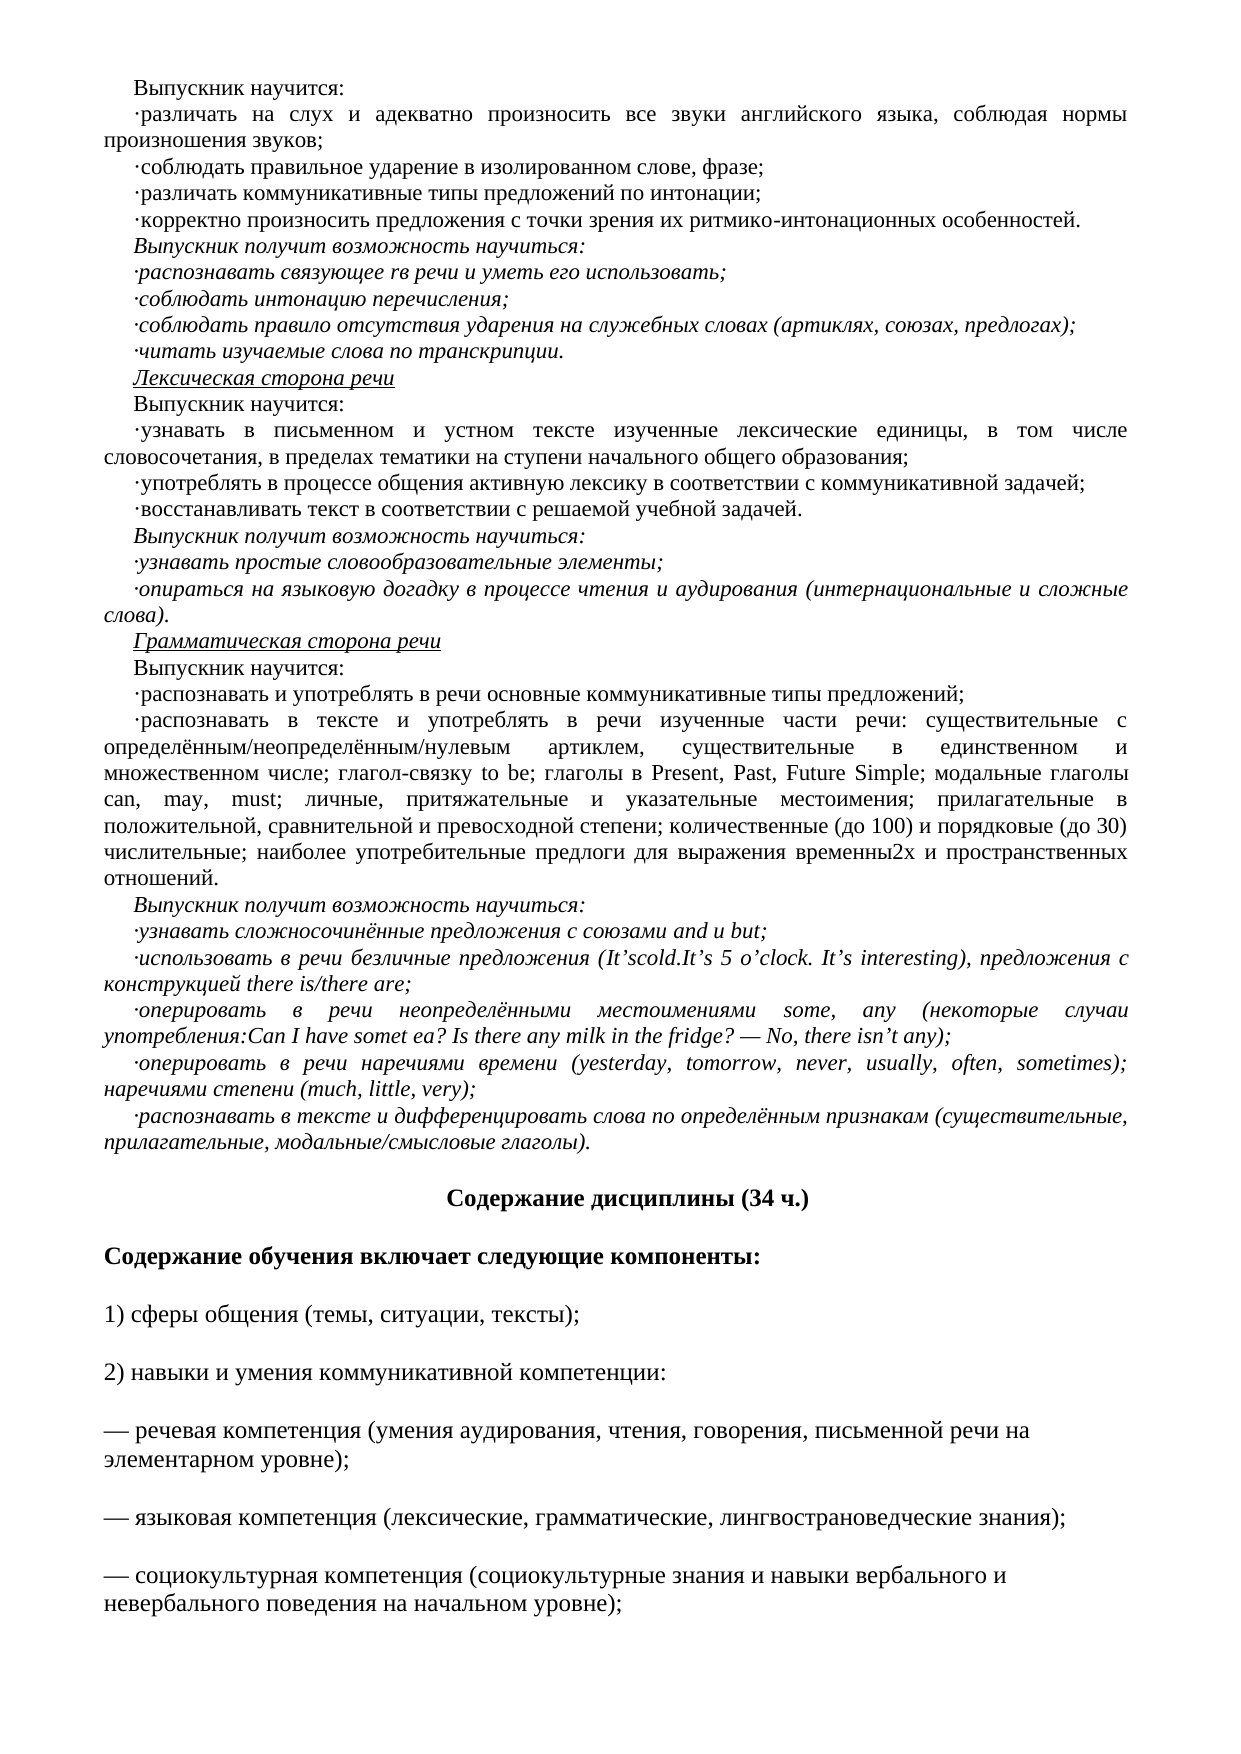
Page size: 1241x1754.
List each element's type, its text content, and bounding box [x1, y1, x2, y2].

text 1) сферы общения (темы, ситуации, тексты); [103, 1299, 1152, 1328]
text Содержание обучения включает следующие компоненты: [103, 1241, 1152, 1270]
text — социокультурная компетенция (социокультурные знания и навыки вербального и невербального поведения на начальном уровне); [103, 1560, 1152, 1617]
text 2) навыки и умения коммуникативной компетенции: [103, 1357, 1152, 1386]
text ·употреблять в процессе общения активную лексику в соответствии с коммуникативной задачей; [103, 469, 1129, 496]
text ·различать коммуникативные типы предложений по интонации; [103, 179, 1129, 206]
text ·соблюдать правило отсутствия ударения на служебных словах (артиклях, союзах, предлогах); [103, 311, 1129, 337]
text ·восстанавливать текст в соответствии с решаемой учебной задачей. [103, 496, 1129, 522]
text ·корректно произносить предложения с точки зрения их ритмико-интонационных особенностей. [103, 206, 1129, 232]
text Выпускник получит возможность научиться: [103, 522, 1129, 548]
text ·распознавать и употреблять в речи основные коммуникативные типы предложений; [103, 680, 1129, 706]
text ·распознавать в тексте и употреблять в речи изученные части речи: существительные с определённым/неопределённым/нулевым артиклем, существительные в единственном и множественном числе; глагол-связку to be; глаголы в Present, Past, Future Simple; модальные глаголы can, may, must; личные, притяжательные и указательные местоимения; прилагательные в положительной, сравнительной и превосходной степени; количественные (до 100) и порядковые (до 30) числительные; наиболее употребительные предлоги для выражения временны2х и пространственных отношений. [103, 706, 1129, 891]
text — языковая компетенция (лексические, грамматические, лингвострановедческие знания); [103, 1502, 1152, 1531]
text ·опираться на языковую догадку в процессе чтения и аудирования (интернациональные и сложные слова). [103, 574, 1129, 627]
text Содержание дисциплины (34 ч.) [103, 1183, 1152, 1212]
text ·распознавать в тексте и дифференцировать слова по определённым признакам (существительные, прилагательные, модальные/смысловые глаголы). [103, 1102, 1129, 1154]
text Выпускник получит возможность научиться: [103, 891, 1129, 917]
text Выпускник научится: [103, 654, 1129, 680]
text Грамматическая сторона речи [103, 627, 1129, 654]
text ·распознавать связующее rв речи и уметь его использовать; [103, 258, 1129, 285]
text Выпускник научится: [103, 390, 1129, 416]
text ·соблюдать интонацию перечисления; [103, 285, 1129, 311]
text ·различать на слух и адекватно произносить все звуки английского языка, соблюдая нормы произношения звуков; [103, 100, 1129, 153]
text ·читать изучаемые слова по транскрипции. [103, 337, 1129, 364]
text ·узнавать простые словообразовательные элементы; [103, 548, 1129, 574]
text Выпускник получит возможность научиться: [103, 232, 1129, 258]
text ·использовать в речи безличные предложения (It’scold.It’s 5 o’clock. It’s interesting), предложения с конструкцией there is/there are; [103, 943, 1129, 996]
text Выпускник научится: [103, 74, 1129, 100]
text ·узнавать в письменном и устном тексте изученные лексические единицы, в том числе словосочетания, в пределах тематики на ступени начального общего образования; [103, 416, 1129, 469]
text ·оперировать в речи наречиями времени (yesterday, tomorrow, never, usually, often, sometimes); наречиями степени (much, little, very); [103, 1049, 1129, 1102]
text Лексическая сторона речи [103, 364, 1129, 390]
text — речевая компетенция (умения аудирования, чтения, говорения, письменной речи на элементарном уровне); [103, 1415, 1152, 1473]
text ·оперировать в речи неопределёнными местоимениями some, any (некоторые случаи употребления:Can I have somet ea? Is there any milk in the fridge? — No, there isn’t any); [103, 996, 1129, 1049]
text ·соблюдать правильное ударение в изолированном слове, фразе; [103, 153, 1129, 179]
text ·узнавать сложносочинённые предложения с союзами and и but; [103, 917, 1129, 943]
